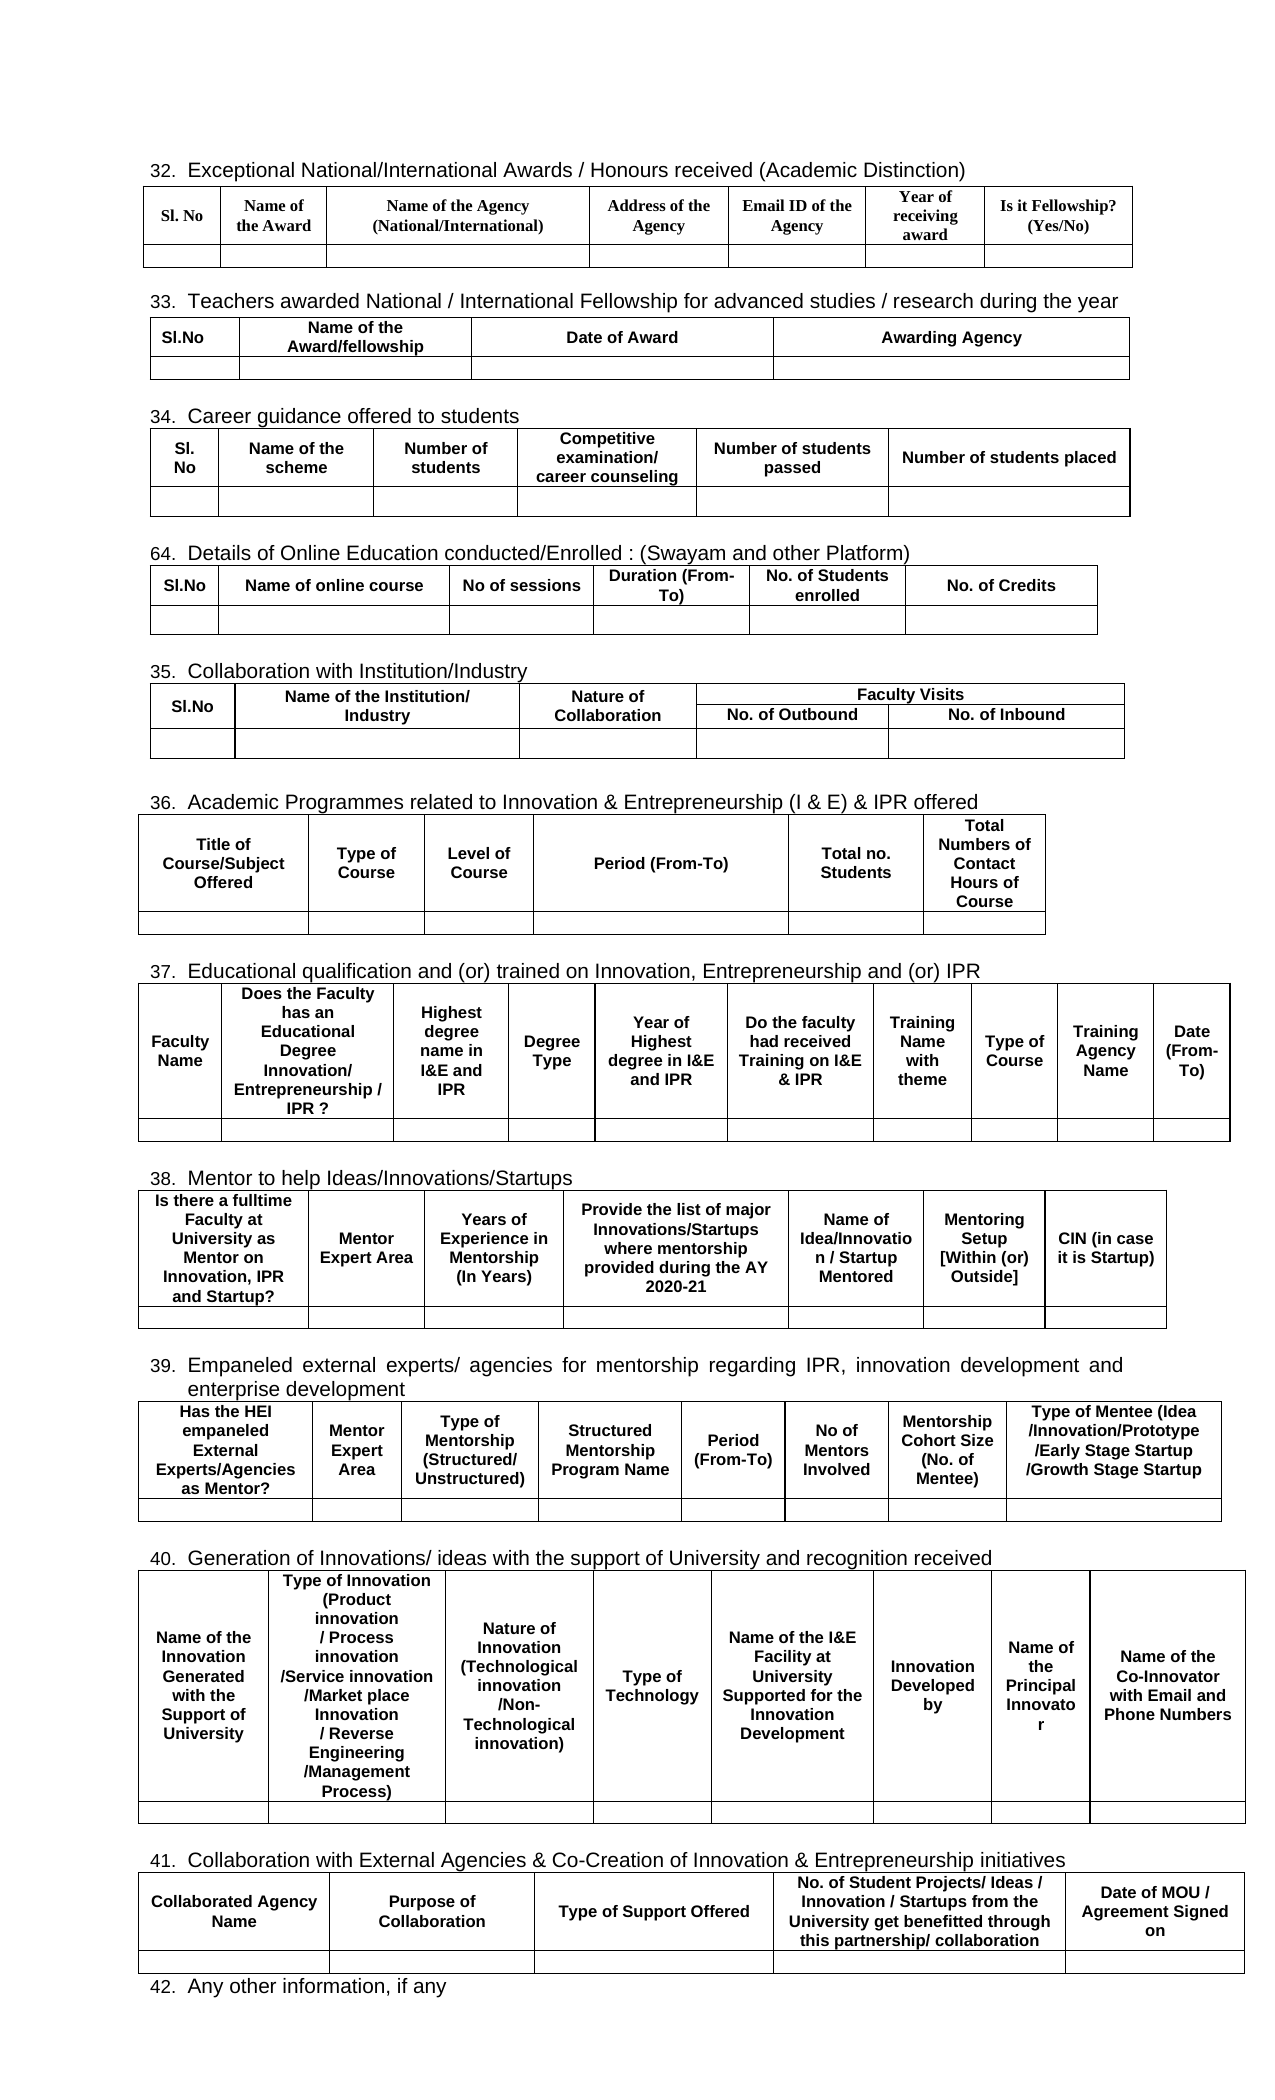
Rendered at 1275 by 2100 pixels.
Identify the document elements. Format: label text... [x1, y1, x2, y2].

table_cell [594, 1802, 711, 1823]
table_header Provide the list of major Innovations/Startups where mentorship provided during the AY 2020-21 [564, 1191, 788, 1306]
table_cell [221, 245, 326, 267]
table_header Address of the Agency [590, 187, 728, 244]
table_cell [425, 912, 533, 934]
table_cell [240, 357, 471, 379]
table_cell [313, 1499, 401, 1521]
table_header Innovation Developed by [874, 1571, 991, 1801]
table_cell [874, 1802, 991, 1823]
table_header Sl.No [151, 318, 239, 356]
table_cell [1154, 1119, 1229, 1141]
table_header No. of Student Projects/ Ideas / Innovation / Startups from the University get benefitted through this partnership/ collaboration [774, 1873, 1065, 1950]
table_cell [924, 1307, 1044, 1328]
table_cell [139, 1119, 221, 1141]
table_cell [564, 1307, 788, 1328]
table_cell [594, 606, 749, 634]
table_cell [139, 912, 308, 934]
table_header Type of Support Offered [535, 1873, 773, 1950]
table_cell [236, 729, 519, 758]
table_cell [1046, 1307, 1166, 1328]
table_header Has the HEI empaneled External Experts/Agencies as Mentor? [139, 1402, 312, 1498]
table_cell [590, 245, 728, 267]
table_cell [889, 1499, 1006, 1521]
table_header Name of Idea/Innovation / Startup Mentored [789, 1191, 923, 1306]
table_cell [889, 487, 1129, 516]
table_header Number of students placed [889, 429, 1129, 486]
table_cell [789, 1307, 923, 1328]
table_cell [750, 606, 905, 634]
table_header Collaborated Agency Name [139, 1873, 329, 1950]
table_header Faculty Name [139, 984, 221, 1118]
table_cell [472, 357, 773, 379]
table_header Sl.No [151, 684, 234, 728]
table_cell [906, 606, 1097, 634]
table_header Highest degree name in I&E and IPR [394, 984, 508, 1118]
table_header Is it Fellowship? (Yes/No) [985, 187, 1132, 244]
table_header No of sessions [450, 566, 593, 604]
table_cell [219, 487, 373, 516]
list Career guidance offered to students [150, 404, 1125, 428]
table_header Name of online course [219, 566, 449, 604]
table_header Name of the scheme [219, 429, 373, 486]
table_cell [394, 1119, 508, 1141]
table_header Name of the I&E Facility at University Supported for the Innovation Development [712, 1571, 873, 1801]
table_header Mentoring Setup [Within (or) Outside] [924, 1191, 1044, 1306]
table_cell No. of Inbound [889, 705, 1124, 728]
table_header Date of Award [472, 318, 773, 356]
table_header No. of Students enrolled [750, 566, 905, 604]
table_cell [774, 1951, 1065, 1972]
table_cell [425, 1307, 563, 1328]
list Generation of Innovations/ ideas with the support of University and recognition received [150, 1546, 1125, 1569]
table_cell [789, 912, 923, 934]
list Any other information, if any [150, 1974, 1125, 1997]
table_cell [1058, 1119, 1153, 1141]
table_cell [682, 1499, 784, 1521]
table_header Type of Course [972, 984, 1057, 1118]
table_header Type of Innovation (Product innovation / Process innovation /Service innovation /Market place Innovation / Reverse Engineering /Management Process) [269, 1571, 445, 1801]
table_header Mentorship Cohort Size (No. of Mentee) [889, 1402, 1006, 1498]
table_cell [534, 912, 788, 934]
table_cell [985, 245, 1132, 267]
table_header Mentor Expert Area [309, 1191, 424, 1306]
table_cell [450, 606, 593, 634]
table_cell [786, 1499, 888, 1521]
table_header Awarding Agency [774, 318, 1129, 356]
table_header Sl. No [151, 429, 218, 486]
table_header Duration (From-To) [594, 566, 749, 604]
table_cell [309, 1307, 424, 1328]
table_header Nature of Collaboration [520, 684, 696, 728]
table_cell [327, 245, 589, 267]
table_cell [992, 1802, 1089, 1823]
table_header Does the Faculty has an Educational Degree Innovation/ Entrepreneurship / IPR ? [222, 984, 393, 1118]
list Academic Programmes related to Innovation & Entrepreneurship (I & E) & IPR offered [150, 790, 1125, 814]
table_header Faculty Visits [697, 684, 1124, 703]
table_cell [222, 1119, 393, 1141]
table_header Nature of Innovation (Technological innovation /Non-Technological innovation) [446, 1571, 593, 1801]
list Teachers awarded National / International Fellowship for advanced studies / research during the year [150, 289, 1125, 313]
table_header Do the faculty had received Training on I&E & IPR [728, 984, 873, 1118]
table_cell [151, 357, 239, 379]
table_cell [139, 1499, 312, 1521]
table_header Name of the Principal Innovator [992, 1571, 1089, 1801]
table_cell [539, 1499, 681, 1521]
table_header Is there a fulltime Faculty at University as Mentor on Innovation, IPR and Startup? [139, 1191, 308, 1306]
table_cell [774, 357, 1129, 379]
table_header Year of receiving award [866, 187, 984, 244]
table_cell [889, 729, 1124, 758]
table_cell [520, 729, 696, 758]
table_header Type of Technology [594, 1571, 711, 1801]
table_cell [728, 1119, 873, 1141]
table_header Sl. No [144, 187, 220, 244]
table_cell [139, 1307, 308, 1328]
table_cell [509, 1119, 594, 1141]
list Collaboration with External Agencies & Co-Creation of Innovation & Entrepreneurship initiatives [150, 1848, 1125, 1872]
table_header Title of Course/Subject Offered [139, 815, 308, 911]
table_cell No. of Outbound [697, 705, 888, 728]
table_cell [1066, 1951, 1244, 1972]
table_cell [1007, 1499, 1221, 1521]
table_cell [219, 606, 449, 634]
table_header Type of Course [309, 815, 424, 911]
table_header Mentor Expert Area [313, 1402, 401, 1498]
table_header Training Name with theme [874, 984, 971, 1118]
list Educational qualification and (or) trained on Innovation, Entrepreneurship and (or) IPR [150, 959, 1125, 983]
table_header Type of Mentorship (Structured/ Unstructured) [402, 1402, 538, 1498]
table_header Number of students [374, 429, 517, 486]
table_cell [330, 1951, 534, 1972]
table_cell [697, 487, 888, 516]
table_cell [972, 1119, 1057, 1141]
list Mentor to help Ideas/Innovations/Startups [150, 1166, 1125, 1189]
table_cell [924, 912, 1045, 934]
table_header Date of MOU / Agreement Signed on [1066, 1873, 1244, 1950]
list Empaneled external experts/ agencies for mentorship regarding IPR, innovation development and enterprise development [150, 1353, 1125, 1401]
table_cell [151, 606, 218, 634]
table_cell [866, 245, 984, 267]
table_header Sl.No [151, 566, 218, 604]
table_header Date (From-To) [1154, 984, 1229, 1118]
table_header Structured Mentorship Program Name [539, 1402, 681, 1498]
table_header Level of Course [425, 815, 533, 911]
table_header Name of the Co-Innovator with Email and Phone Numbers [1091, 1571, 1245, 1801]
table_cell [151, 729, 234, 758]
table_header Total Numbers of Contact Hours of Course [924, 815, 1045, 911]
table_cell [535, 1951, 773, 1972]
table_cell [1091, 1802, 1245, 1823]
table_header Name of the Award/fellowship [240, 318, 471, 356]
table_header Total no. Students [789, 815, 923, 911]
table_cell [712, 1802, 873, 1823]
table_cell [446, 1802, 593, 1823]
table_header Purpose of Collaboration [330, 1873, 534, 1950]
table_cell [697, 729, 888, 758]
table_cell [139, 1951, 329, 1972]
table_header Name of the Award [221, 187, 326, 244]
table_header No of Mentors Involved [786, 1402, 888, 1498]
table_header Period (From-To) [682, 1402, 784, 1498]
table_header Name of the Agency (National/International) [327, 187, 589, 244]
list Details of Online Education conducted/Enrolled : (Swayam and other Platform) [150, 541, 1125, 565]
list Exceptional National/International Awards / Honours received (Academic Distinction) [150, 158, 1125, 182]
table_cell [151, 487, 218, 516]
list Collaboration with Institution/Industry [150, 659, 1125, 683]
table_header CIN (in case it is Startup) [1046, 1191, 1166, 1306]
table_header Name of the Innovation Generated with the Support of University [139, 1571, 268, 1801]
table_header Competitive examination/ career counseling [518, 429, 696, 486]
table_header Name of the Institution/ Industry [236, 684, 519, 728]
table_cell [729, 245, 865, 267]
table_header Period (From-To) [534, 815, 788, 911]
table_header No. of Credits [906, 566, 1097, 604]
table_header Email ID of the Agency [729, 187, 865, 244]
table_header Degree Type [509, 984, 594, 1118]
table_header Number of students passed [697, 429, 888, 486]
table_header Type of Mentee (Idea /Innovation/Prototype /Early Stage Startup /Growth Stage Startup [1007, 1402, 1221, 1498]
table_cell [374, 487, 517, 516]
table_cell [309, 912, 424, 934]
table_cell [402, 1499, 538, 1521]
table_cell [139, 1802, 268, 1823]
table_cell [269, 1802, 445, 1823]
table_cell [874, 1119, 971, 1141]
table_header Training Agency Name [1058, 984, 1153, 1118]
table_cell [518, 487, 696, 516]
table_header Year of Highest degree in I&E and IPR [596, 984, 727, 1118]
table_cell [596, 1119, 727, 1141]
table_header Years of Experience in Mentorship (In Years) [425, 1191, 563, 1306]
table_cell [144, 245, 220, 267]
